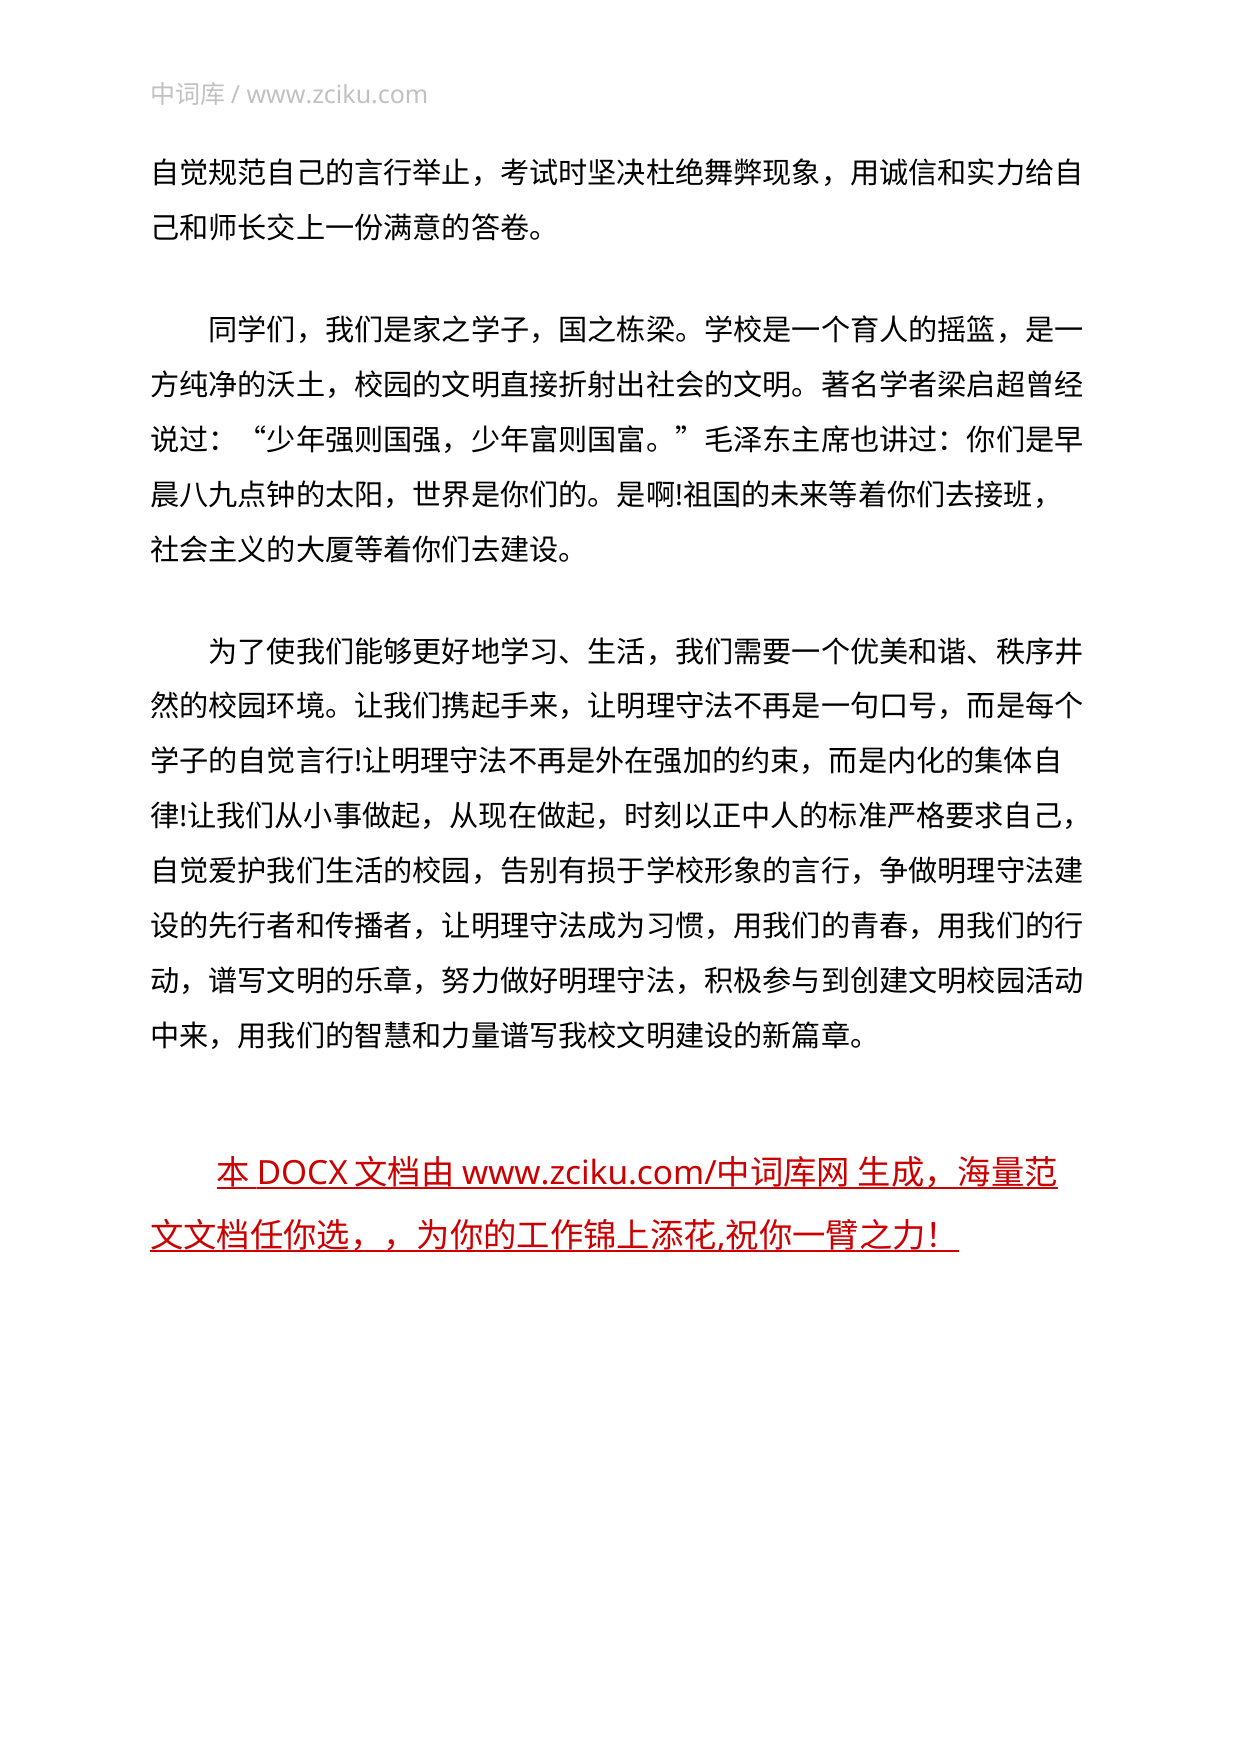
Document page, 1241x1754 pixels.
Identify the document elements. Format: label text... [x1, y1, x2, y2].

text 本DOCX文档由 www.zciku.com/中词库网 生成，海量范文文档任你选，，为你的工作锦上添花,祝你一臂之力！ [150, 1146, 1090, 1257]
text 为了使我们能够更好地学习、生活，我们需要一个优美和谐、秩序井然的校园环境。让我们携起手来，让明理守法不再是一句口号，而是每个学子的自觉言行!让明理守法不再是外在强加的约束，而是内化的集体自律!让我们从小事做起，从现在做起，时刻以正中人的标准严格要求自己，自觉爱护我们生活的校园，告别有损于学校形象的言行，争做明理守法建设的先行者和传播者，让明理守法成为习惯，用我们的青春，用我们的行动，谱写文明的乐章，努力做好明理守法，积极参与到创建文明校园活动中来，用我们的智慧和力量谱写我校文明建设的新篇章。 [150, 628, 1090, 1055]
text 同学们，我们是家之学子，国之栋梁。学校是一个育人的摇篮，是一方纯净的沃土，校园的文明直接折射出社会的文明。著名学者梁启超曾经说过：“少年强则国强，少年富则国富。”毛泽东主席也讲过：你们是早晨八九点钟的太阳，世界是你们的。是啊!祖国的未来等着你们去接班，社会主义的大厦等着你们去建设。 [150, 307, 1090, 569]
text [150, 150, 1090, 247]
